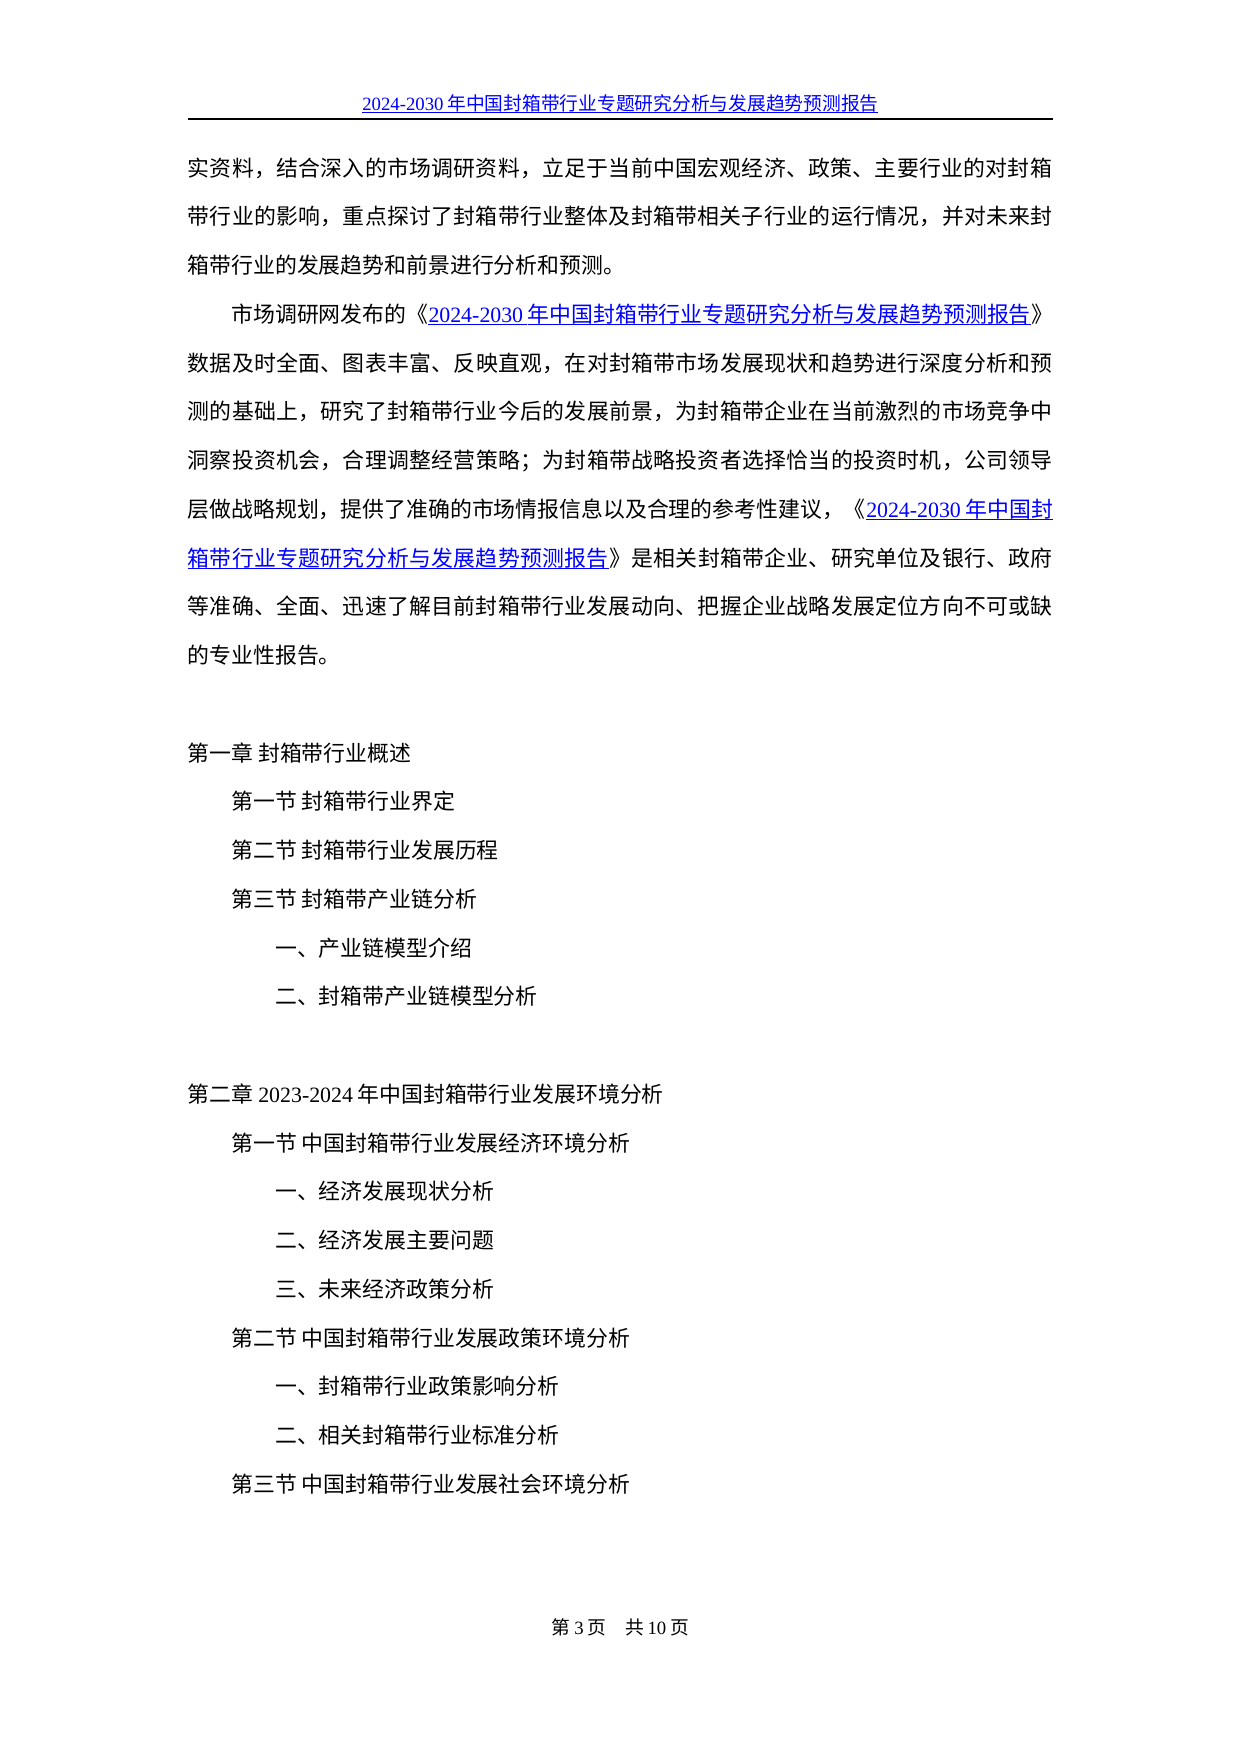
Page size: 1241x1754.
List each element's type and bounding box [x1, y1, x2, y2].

text [187, 150, 1053, 1499]
